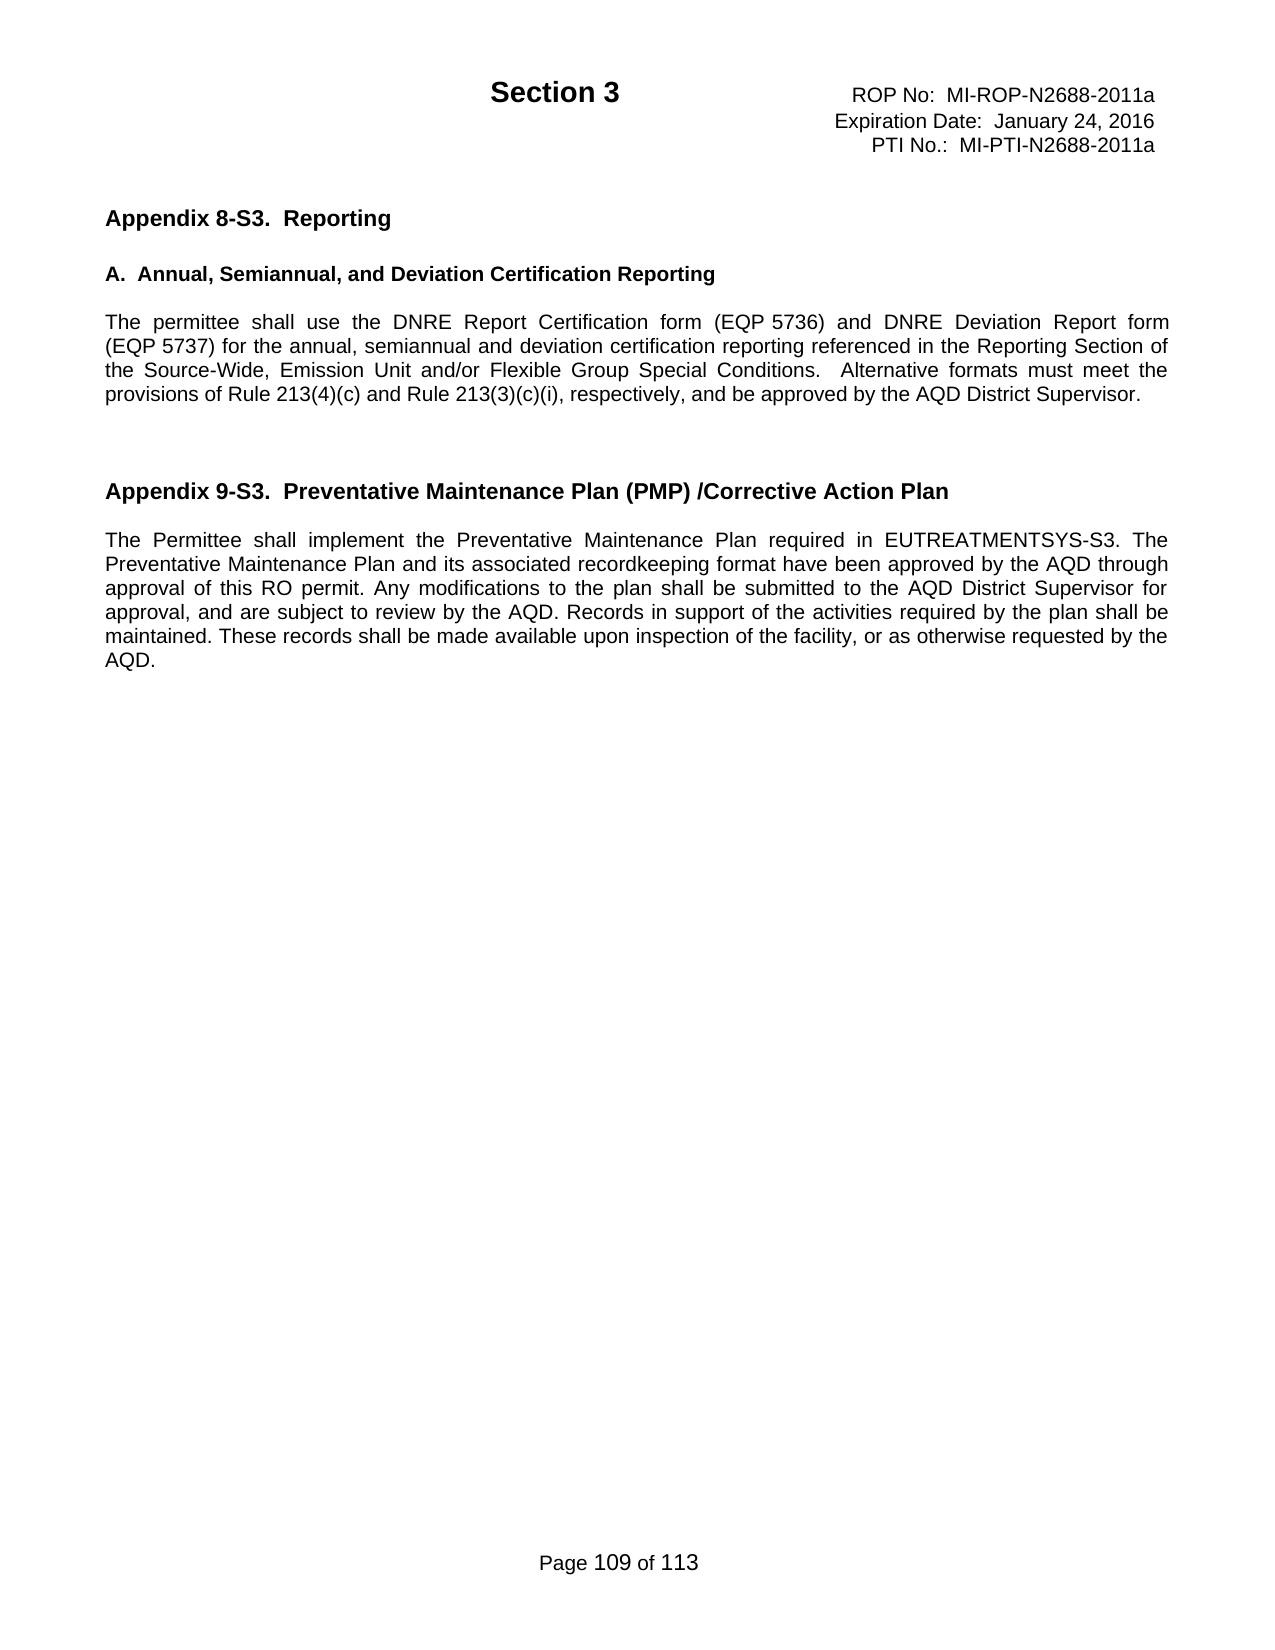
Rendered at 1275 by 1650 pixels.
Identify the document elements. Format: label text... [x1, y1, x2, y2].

text The permittee shall use the DNRE Report Certification form (EQP 5736) and DNRE Deviation Report form (EQP 5737) for the annual, semiannual and deviation certification reporting referenced in the Reporting Section of the Source-Wide, Emission Unit and/or Flexible Group Special Conditions. Alternative formats must meet the provisions of Rule 213(4)(c) and Rule 213(3)(c)(i), respectively, and be approved by the AQD District Supervisor. [105, 310, 1170, 406]
subtitle Appendix 8-S3. Reporting [105, 205, 1170, 232]
text The Permittee shall implement the Preventative Maintenance Plan required in EUTREATMENTSYS-S3. The Preventative Maintenance Plan and its associated recordkeeping format have been approved by the AQD through approval of this RO permit. Any modifications to the plan shall be submitted to the AQD District Supervisor for approval, and are subject to review by the AQD. Records in support of the activities required by the plan shall be maintained. These records shall be made available upon inspection of the facility, or as otherwise requested by the AQD. [105, 528, 1170, 672]
text A. Annual, Semiannual, and Deviation Certification Reporting [105, 262, 1170, 286]
subtitle Appendix 9-S3. Preventative Maintenance Plan (PMP) /Corrective Action Plan [105, 478, 1170, 504]
